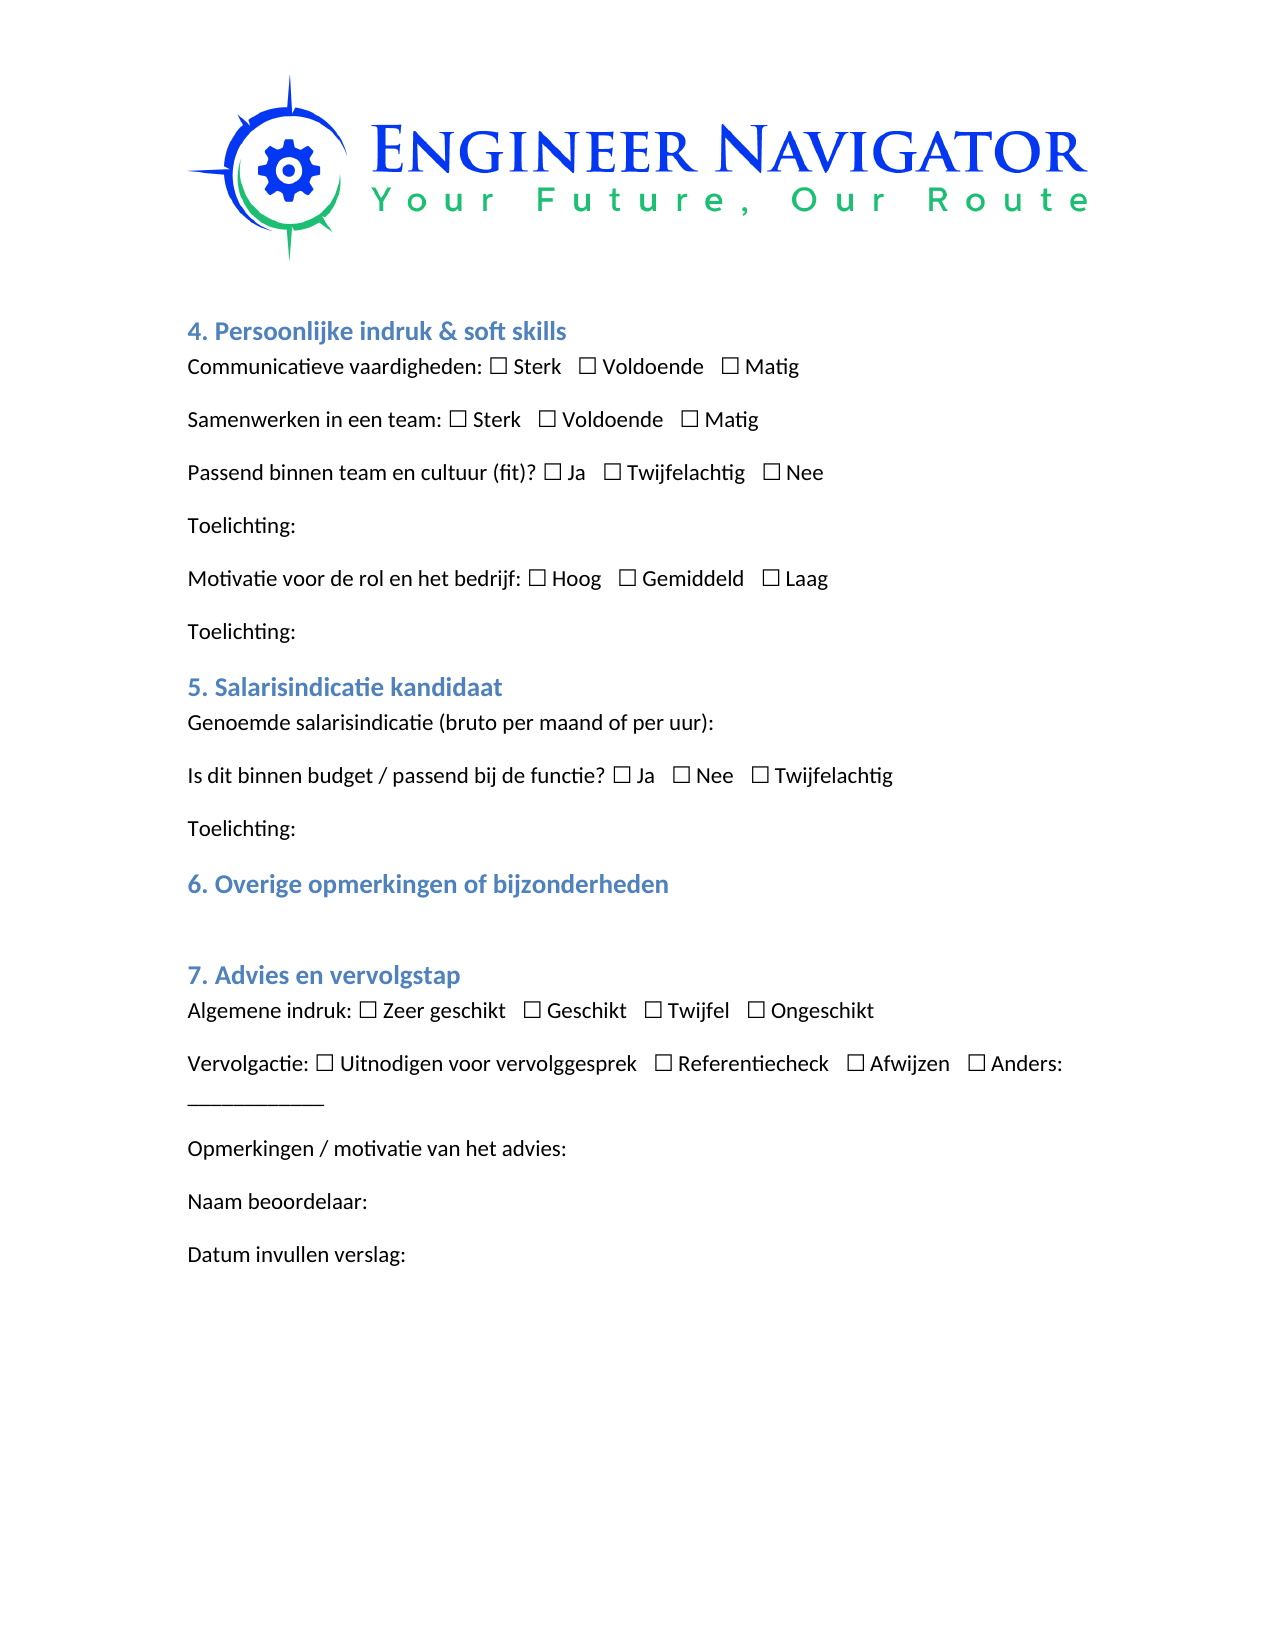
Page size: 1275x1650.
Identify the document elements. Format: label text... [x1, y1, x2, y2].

text Passend binnen team en cultuur (fit)? ☐ Ja ☐ Twijfelachtig ☐ Nee [187, 458, 1087, 486]
subtitle 7. Advies en vervolgstap [187, 958, 1087, 991]
subtitle 6. Overige opmerkingen of bijzonderheden [187, 867, 1087, 900]
text Motivatie voor de rol en het bedrijf: ☐ Hoog ☐ Gemiddeld ☐ Laag [187, 564, 1087, 592]
text Communicatieve vaardigheden: ☐ Sterk ☐ Voldoende ☐ Matig [187, 352, 1087, 380]
subtitle 5. Salarisindicatie kandidaat [187, 670, 1087, 703]
text Toelichting: [187, 814, 1087, 842]
text Genoemde salarisindicatie (bruto per maand of per uur): [187, 708, 1087, 736]
text Opmerkingen / motivatie van het advies: [187, 1134, 1087, 1162]
text Algemene indruk: ☐ Zeer geschikt ☐ Geschikt ☐ Twijfel ☐ Ongeschikt [187, 996, 1087, 1024]
text Is dit binnen budget / passend bij de functie? ☐ Ja ☐ Nee ☐ Twijfelachtig [187, 761, 1087, 789]
text Vervolgactie: ☐ Uitnodigen voor vervolggesprek ☐ Referentiecheck ☐ Afwijzen ☐ Anders: ____________ [187, 1049, 1087, 1109]
text Toelichting: [187, 511, 1087, 539]
picture [187, 75, 1088, 261]
text Naam beoordelaar: [187, 1187, 1087, 1215]
text Toelichting: [187, 617, 1087, 645]
text Datum invullen verslag: [187, 1240, 1087, 1268]
subtitle 4. Persoonlijke indruk & soft skills [187, 314, 1087, 347]
text Samenwerken in een team: ☐ Sterk ☐ Voldoende ☐ Matig [187, 405, 1087, 433]
